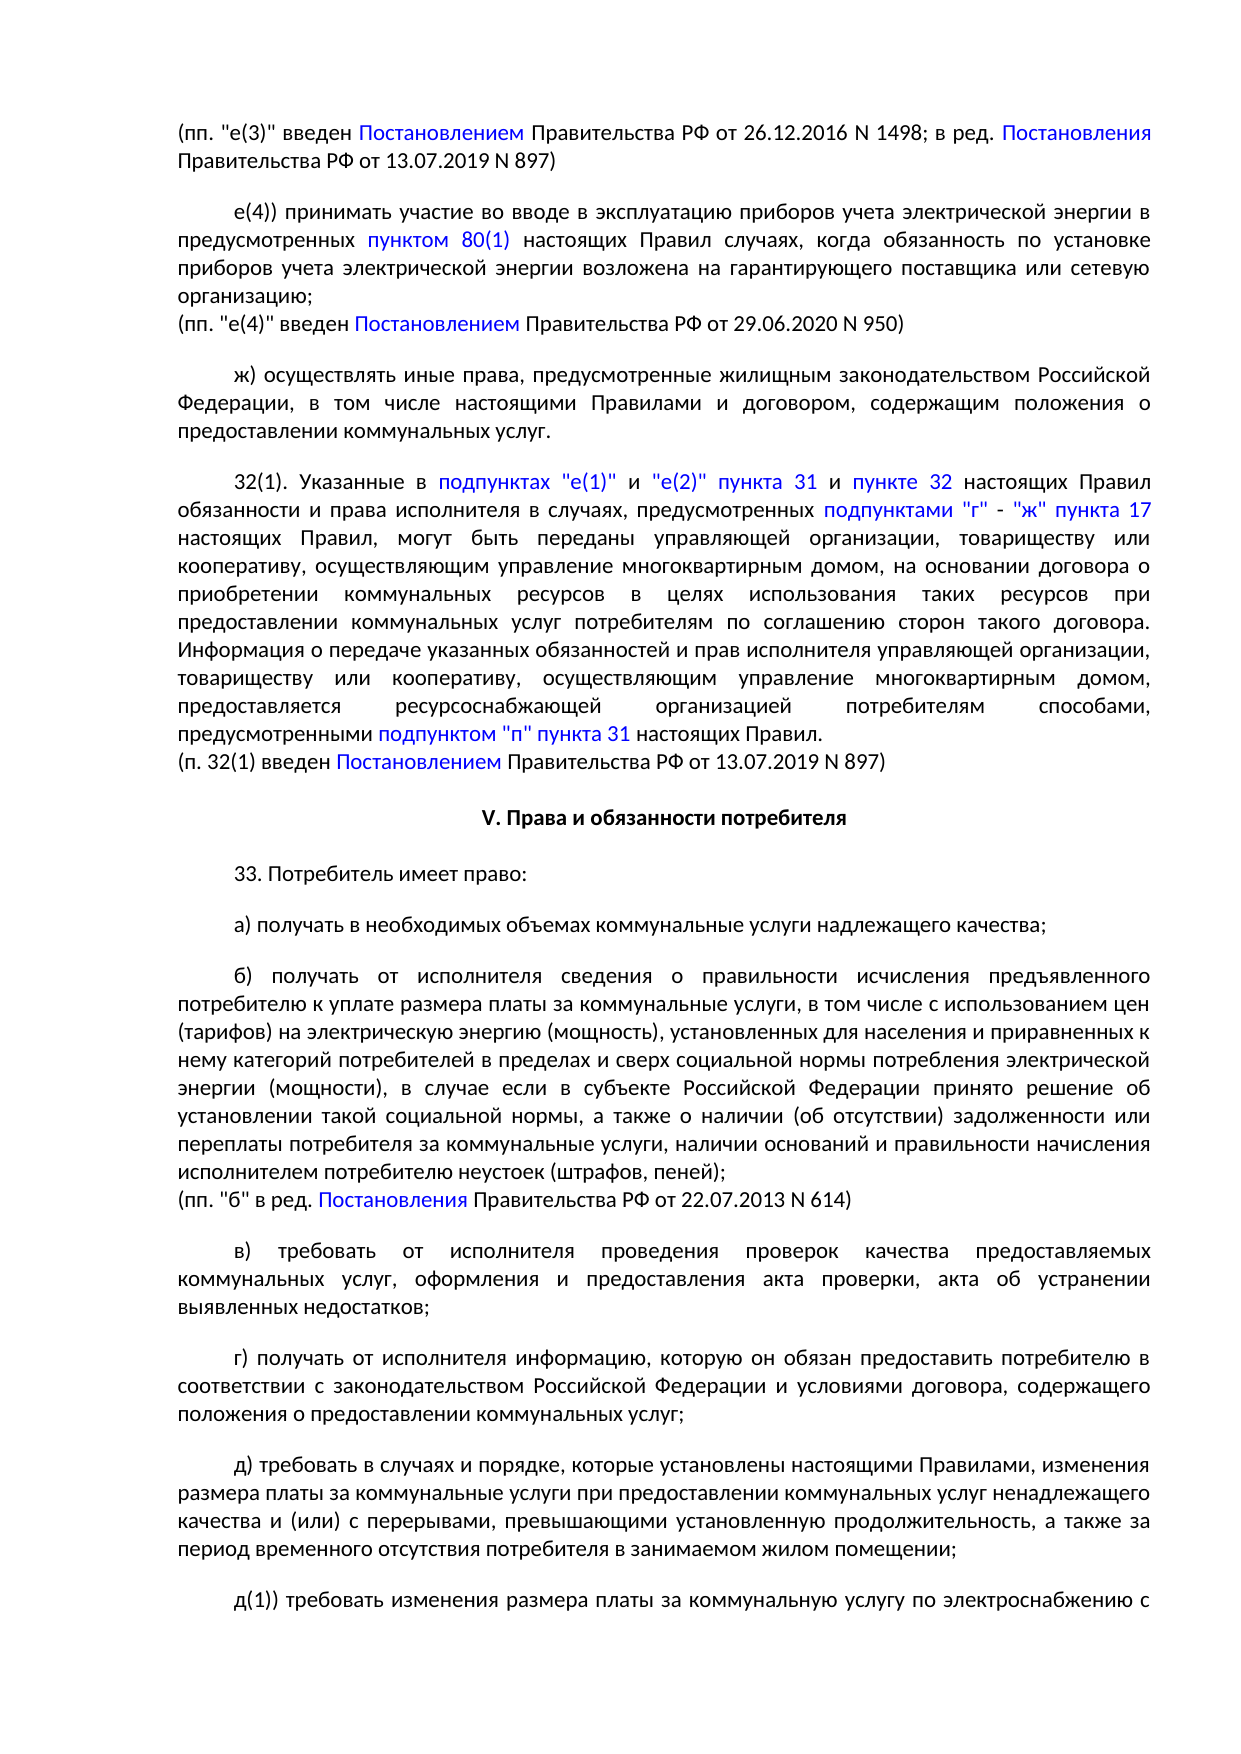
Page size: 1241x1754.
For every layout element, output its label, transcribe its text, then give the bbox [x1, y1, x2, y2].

text г) получать от исполнителя информацию, которую он обязан предоставить потребителю в соответствии с законодательством Российской Федерации и условиями договора, содержащего положения о предоставлении коммунальных услуг; [177, 1343, 1152, 1427]
text (пп. "б" в ред. Постановления Правительства РФ от 22.07.2013 N 614) [177, 1185, 1152, 1213]
text б) получать от исполнителя сведения о правильности исчисления предъявленного потребителю к уплате размера платы за коммунальные услуги, в том числе с использованием цен (тарифов) на электрическую энергию (мощность), установленных для населения и приравненных к нему категорий потребителей в пределах и сверх социальной нормы потребления электрической энергии (мощности), в случае если в субъекте Российской Федерации принято решение об установлении такой социальной нормы, а также о наличии (об отсутствии) задолженности или переплаты потребителя за коммунальные услуги, наличии оснований и правильности начисления исполнителем потребителю неустоек (штрафов, пеней); [177, 961, 1152, 1185]
text д) требовать в случаях и порядке, которые установлены настоящими Правилами, изменения размера платы за коммунальные услуги при предоставлении коммунальных услуг ненадлежащего качества и (или) с перерывами, превышающими установленную продолжительность, а также за период временного отсутствия потребителя в занимаемом жилом помещении; [177, 1450, 1152, 1562]
text ж) осуществлять иные права, предусмотренные жилищным законодательством Российской Федерации, в том числе настоящими Правилами и договором, содержащим положения о предоставлении коммунальных услуг. [177, 360, 1152, 444]
title V. Права и обязанности потребителя [177, 803, 1152, 831]
text е(4)) принимать участие во вводе в эксплуатацию приборов учета электрической энергии в предусмотренных пунктом 80(1) настоящих Правил случаях, когда обязанность по установке приборов учета электрической энергии возложена на гарантирующего поставщика или сетевую организацию; [177, 197, 1152, 309]
text (пп. "е(3)" введен Постановлением Правительства РФ от 26.12.2016 N 1498; в ред. Постановления Правительства РФ от 13.07.2019 N 897) [177, 118, 1152, 174]
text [177, 1585, 1152, 1613]
text 33. Потребитель имеет право: [177, 859, 1152, 887]
text а) получать в необходимых объемах коммунальные услуги надлежащего качества; [177, 910, 1152, 938]
text (п. 32(1) введен Постановлением Правительства РФ от 13.07.2019 N 897) [177, 747, 1152, 775]
text 32(1). Указанные в подпунктах "е(1)" и "е(2)" пункта 31 и пункте 32 настоящих Правил обязанности и права исполнителя в случаях, предусмотренных подпунктами "г" - "ж" пункта 17 настоящих Правил, могут быть переданы управляющей организации, товариществу или кооперативу, осуществляющим управление многоквартирным домом, на основании договора о приобретении коммунальных ресурсов в целях использования таких ресурсов при предоставлении коммунальных услуг потребителям по соглашению сторон такого договора. Информация о передаче указанных обязанностей и прав исполнителя управляющей организации, товариществу или кооперативу, осуществляющим управление многоквартирным домом, предоставляется ресурсоснабжающей организацией потребителям способами, предусмотренными подпунктом "п" пункта 31 настоящих Правил. [177, 467, 1152, 747]
text в) требовать от исполнителя проведения проверок качества предоставляемых коммунальных услуг, оформления и предоставления акта проверки, акта об устранении выявленных недостатков; [177, 1236, 1152, 1320]
text (пп. "е(4)" введен Постановлением Правительства РФ от 29.06.2020 N 950) [177, 309, 1152, 337]
